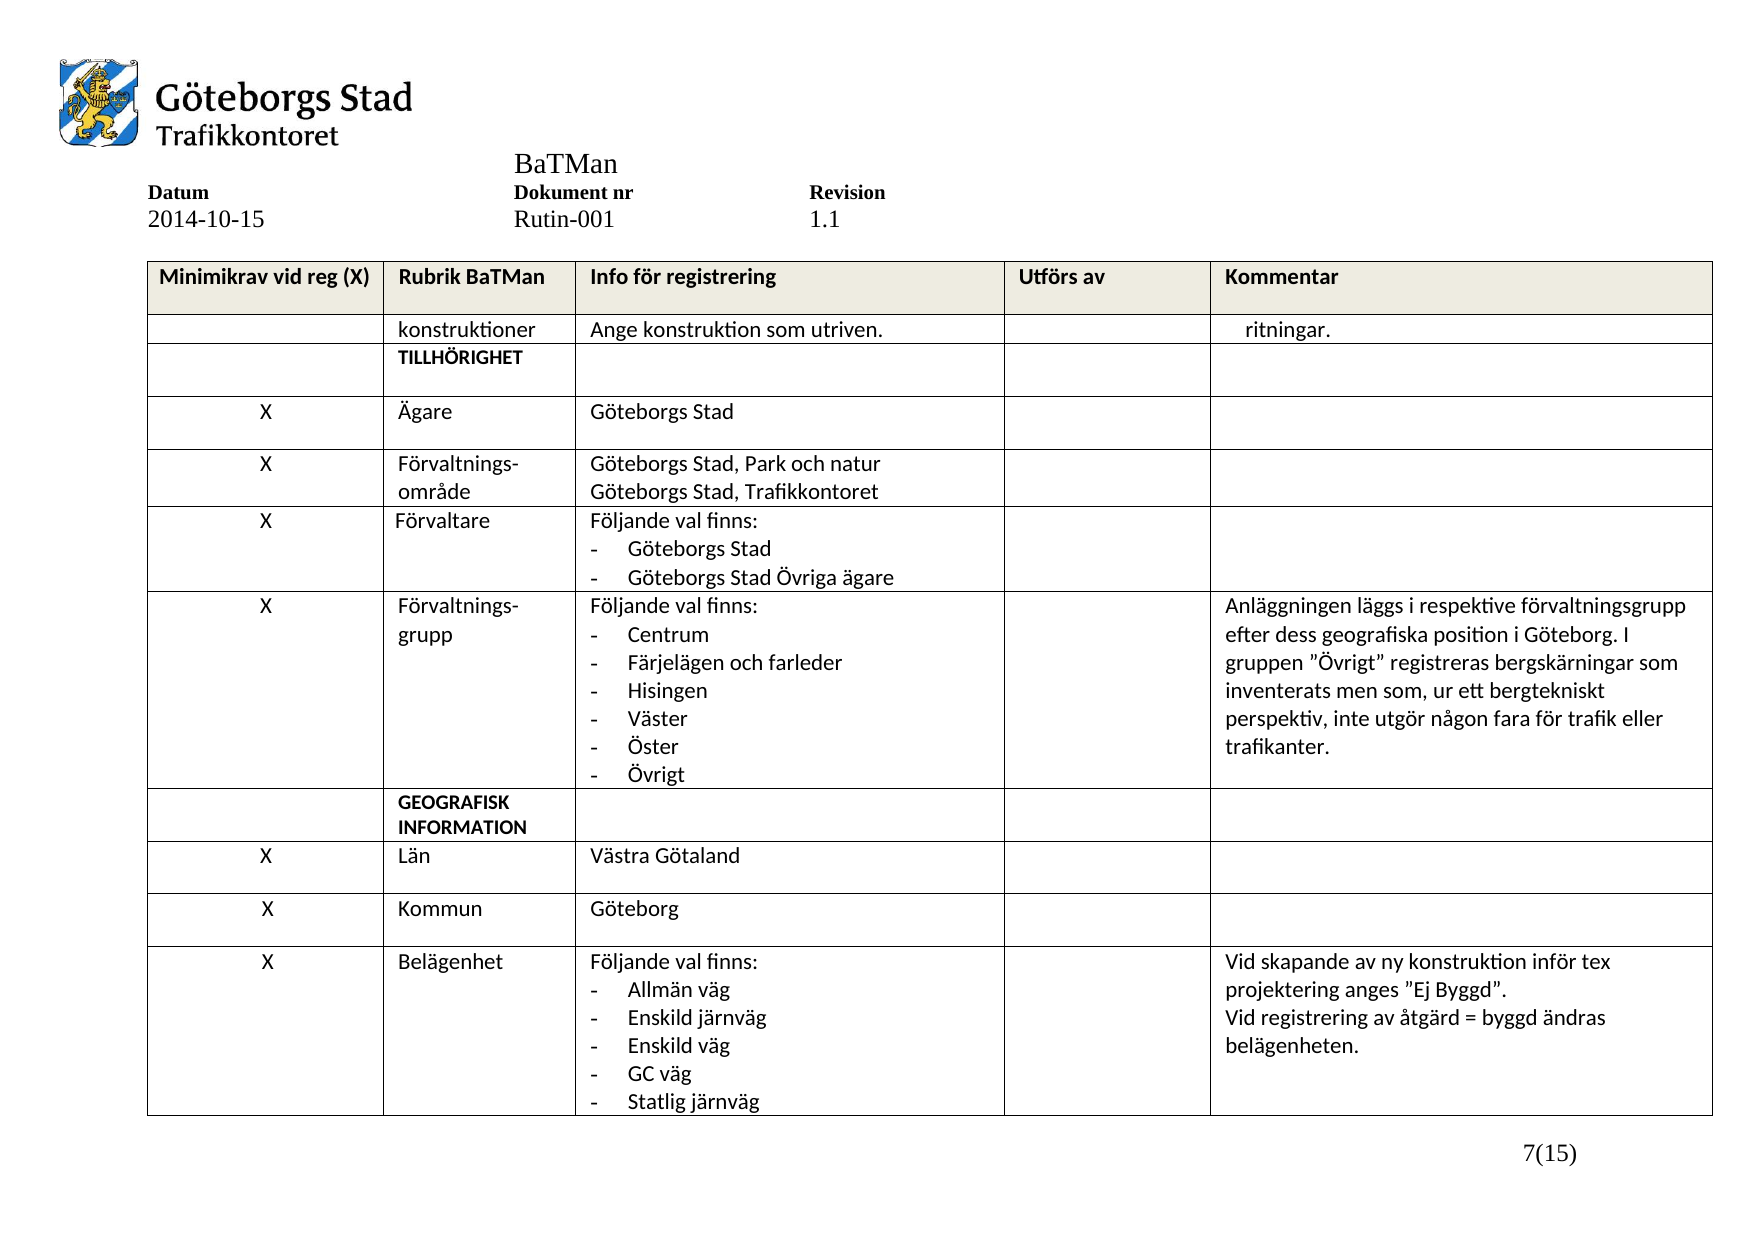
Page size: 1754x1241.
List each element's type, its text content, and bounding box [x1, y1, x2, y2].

table_cell Göteborg [576, 894, 1004, 946]
table_header Utförs av [1005, 262, 1210, 314]
table_cell Följande val finns: Göteborgs Stad Göteborgs Stad Övriga ägare [576, 507, 1004, 591]
table_header Rubrik BaTMan [384, 262, 575, 314]
table_cell Info som underlättar vid sökning av material tex ritningar. [1211, 315, 1712, 343]
table_cell Belägenhet [384, 947, 575, 1115]
table_cell Kommun [384, 894, 575, 946]
table_cell Ägare [384, 397, 575, 448]
table_cell Anläggningen läggs i respektive förvaltningsgrupp efter dess geografiska position i Göteborg. I gruppen ”Övrigt” registreras bergskärningar som inventerats men som, ur ett bergtekniskt perspektiv, inte utgör någon fara för trafik eller trafikanter. [1211, 592, 1712, 788]
table_cell [148, 789, 383, 841]
table_cell [1211, 344, 1712, 396]
table_cell [1211, 789, 1712, 841]
table_cell Län [384, 842, 575, 893]
table_cell X [148, 894, 383, 946]
table_cell X [148, 450, 383, 506]
table_cell Förvaltare [384, 507, 575, 591]
table_cell Förvaltnings-grupp [384, 592, 575, 788]
table_cell Ersätter konstruktioner [384, 315, 575, 343]
table_cell [1005, 507, 1210, 591]
table_cell Göteborgs Stad, Park och natur Göteborgs Stad, Trafikkontoret [576, 450, 1004, 506]
table_cell Vid skapande av ny konstruktion inför tex projektering anges ”Ej Byggd”. Vid registrering av åtgärd = byggd ändras belägenheten. [1211, 947, 1712, 1115]
table_cell [1005, 397, 1210, 448]
table_cell Anges i samband med dop. Ange konstruktion som utriven. [576, 315, 1004, 343]
table_cell [1005, 344, 1210, 396]
table_cell [1005, 894, 1210, 946]
table_cell TILLHÖRIGHET [384, 344, 575, 396]
table_cell X [148, 947, 383, 1115]
table_cell Västra Götaland [576, 842, 1004, 893]
table_cell [1211, 842, 1712, 893]
table_cell [1211, 507, 1712, 591]
table_cell [576, 789, 1004, 841]
table_cell [1005, 315, 1210, 343]
table_cell [1211, 894, 1712, 946]
table_cell [1211, 450, 1712, 506]
table_header Info för registrering [576, 262, 1004, 314]
table_cell [148, 344, 383, 396]
table_cell GEOGRAFISK INFORMATION [384, 789, 575, 841]
table_cell [1005, 842, 1210, 893]
picture [59, 59, 413, 147]
table_cell Följande val finns: Centrum Färjelägen och farleder Hisingen Väster Öster Övrigt [576, 592, 1004, 788]
table_header Kommentar [1211, 262, 1712, 314]
table_cell [1005, 789, 1210, 841]
table_cell [576, 344, 1004, 396]
table_cell X [148, 507, 383, 591]
table_cell X [148, 592, 383, 788]
table_cell [148, 315, 383, 343]
table_cell X [148, 397, 383, 448]
table_header Minimikrav vid reg (X) [148, 262, 383, 314]
table_cell Göteborgs Stad [576, 397, 1004, 448]
table_cell [1005, 592, 1210, 788]
table_cell [1005, 450, 1210, 506]
table_cell Förvaltnings-område [384, 450, 575, 506]
table_cell [1005, 947, 1210, 1115]
table_cell X [148, 842, 383, 893]
table_cell [1211, 397, 1712, 448]
